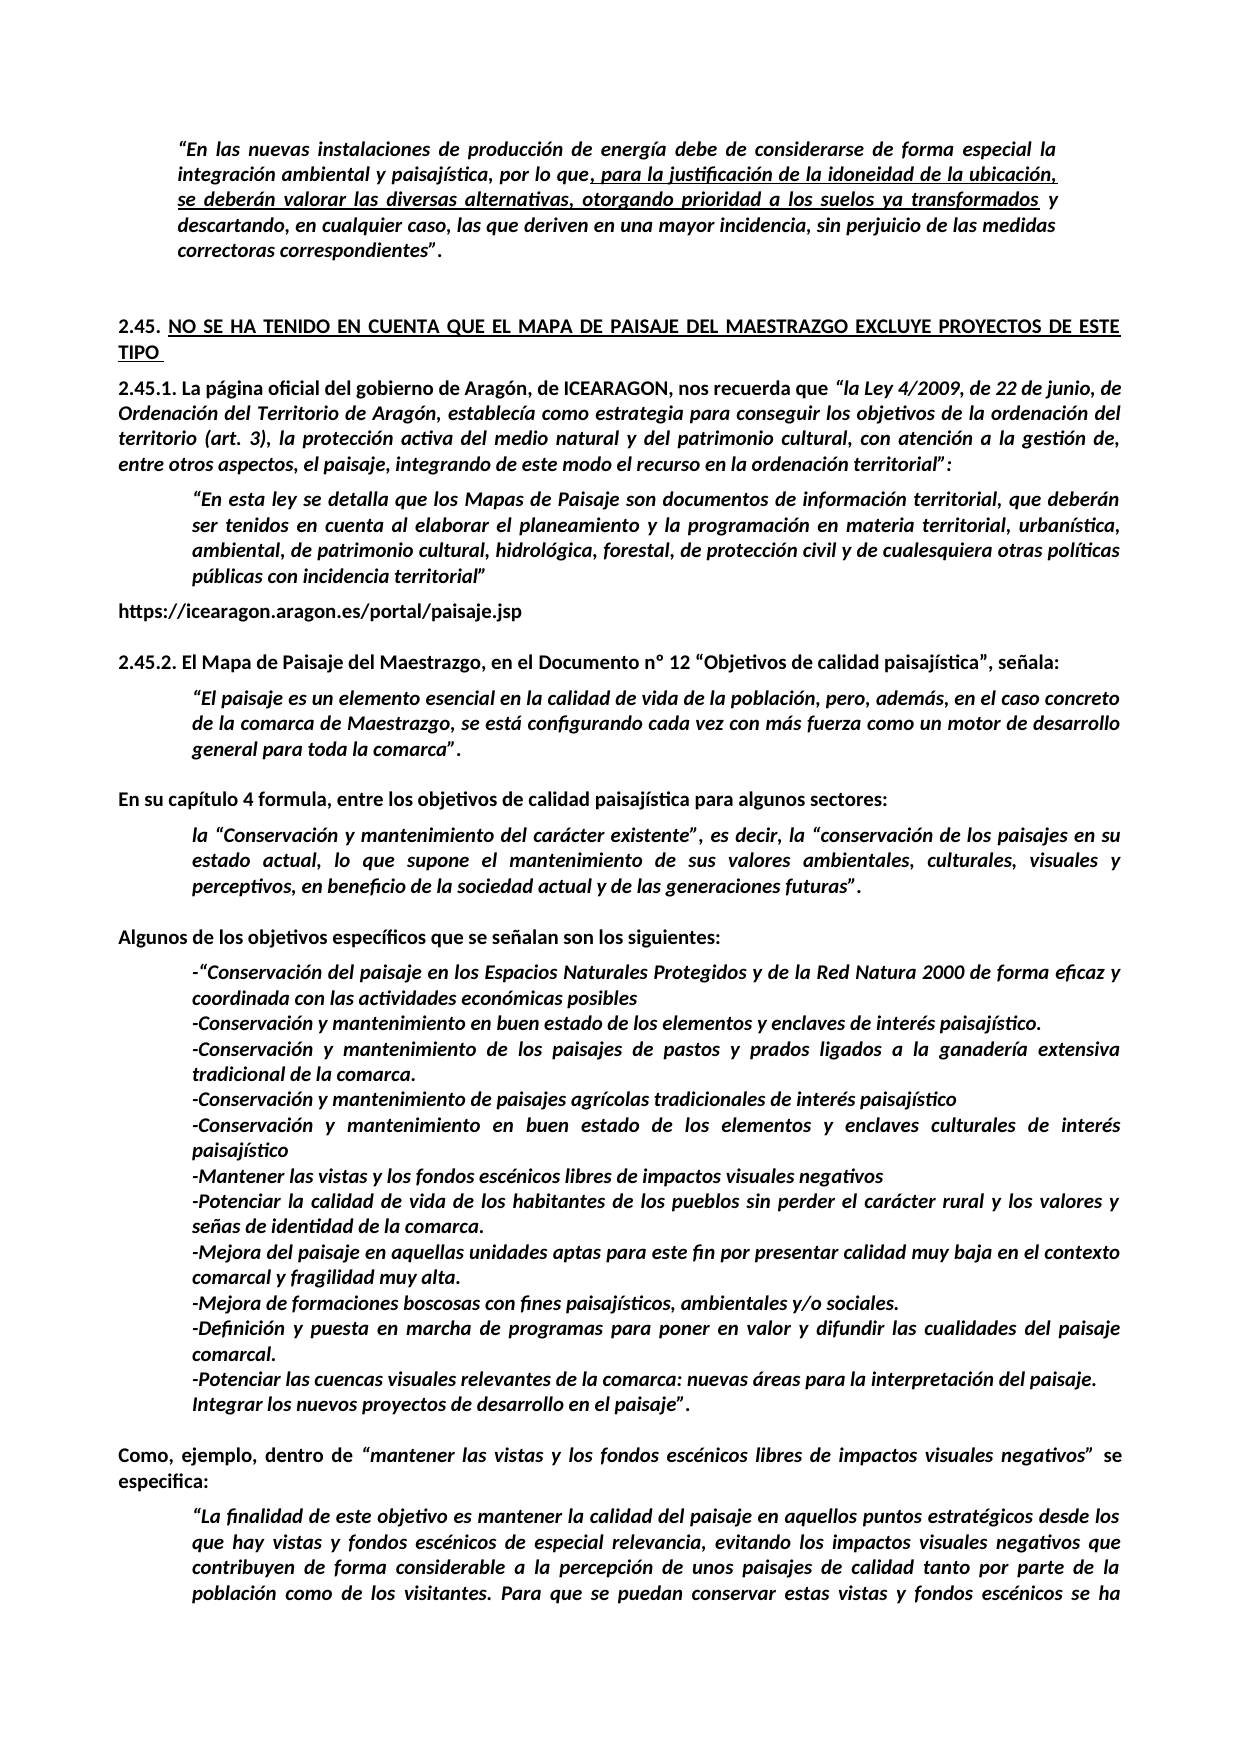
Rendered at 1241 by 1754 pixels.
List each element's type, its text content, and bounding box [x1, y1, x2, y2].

text -Mejora de formaciones boscosas con fines paisajísticos, ambientales y/o sociales. [192, 1290, 1122, 1315]
text Algunos de los objetivos específicos que se señalan son los siguientes: [118, 924, 1122, 949]
text -Mantener las vistas y los fondos escénicos libres de impactos visuales negativos [192, 1163, 1122, 1188]
text En su capítulo 4 formula, entre los objetivos de calidad paisajística para algunos sectores: [118, 787, 1122, 812]
text -Mejora del paisaje en aquellas unidades aptas para este fin por presentar calidad muy baja en el contexto comarcal y fragilidad muy alta. [192, 1239, 1122, 1290]
text -Conservación y mantenimiento de paisajes agrícolas tradicionales de interés paisajístico [192, 1087, 1122, 1112]
text Integrar los nuevos proyectos de desarrollo en el paisaje”. [192, 1392, 1122, 1417]
text 2.45. NO SE HA TENIDO EN CUENTA QUE EL MAPA DE PAISAJE DEL MAESTRAZGO EXCLUYE PROYECTOS DE ESTE TIPO [118, 314, 1122, 364]
text 2.45.2. El Mapa de Paisaje del Maestrazgo, en el Documento nº 12 “Objetivos de calidad paisajística”, señala: [118, 649, 1122, 675]
text la “Conservación y mantenimiento del carácter existente”, es decir, la “conservación de los paisajes en su estado actual, lo que supone el mantenimiento de sus valores ambientales, culturales, visuales y perceptivos, en beneficio de la sociedad actual y de las generaciones futuras”. [192, 822, 1122, 898]
text -“Conservación del paisaje en los Espacios Naturales Protegidos y de la Red Natura 2000 de forma eficaz y coordinada con las actividades económicas posibles [192, 959, 1122, 1010]
text -Conservación y mantenimiento en buen estado de los elementos y enclaves de interés paisajístico. [192, 1010, 1122, 1036]
text -Potenciar las cuencas visuales relevantes de la comarca: nuevas áreas para la interpretación del paisaje. [192, 1366, 1122, 1392]
text “En las nuevas instalaciones de producción de energía debe de considerarse de forma especial la integración ambiental y paisajística, por lo que, para la justificación de la idoneidad de la ubicación, se deberán valorar las diversas alternativas, otorgando prioridad a los suelos ya transformados y descartando, en cualquier caso, las que deriven en una mayor incidencia, sin perjuicio de las medidas correctoras correspondientes”. [177, 136, 1058, 263]
text Como, ejemplo, dentro de “mantener las vistas y los fondos escénicos libres de impactos visuales negativos” se especifica: [118, 1442, 1122, 1493]
text -Conservación y mantenimiento de los paisajes de pastos y prados ligados a la ganadería extensiva tradicional de la comarca. [192, 1036, 1122, 1087]
text 2.45.1. La página oficial del gobierno de Aragón, de ICEARAGON, nos recuerda que “la Ley 4/2009, de 22 de junio, de Ordenación del Territorio de Aragón, establecía como estrategia para conseguir los objetivos de la ordenación del territorio (art. 3), la protección activa del medio natural y del patrimonio cultural, con atención a la gestión de, entre otros aspectos, el paisaje, integrando de este modo el recurso en la ordenación territorial”: [118, 375, 1122, 476]
text -Potenciar la calidad de vida de los habitantes de los pueblos sin perder el carácter rural y los valores y señas de identidad de la comarca. [192, 1188, 1122, 1239]
text “El paisaje es un elemento esencial en la calidad de vida de la población, pero, además, en el caso concreto de la comarca de Maestrazgo, se está configurando cada vez con más fuerza como un motor de desarrollo general para toda la comarca”. [192, 685, 1122, 761]
text -Conservación y mantenimiento en buen estado de los elementos y enclaves culturales de interés paisajístico [192, 1112, 1122, 1163]
text “En esta ley se detalla que los Mapas de Paisaje son documentos de información territorial, que deberán ser tenidos en cuenta al elaborar el planeamiento y la programación en materia territorial, urbanística, ambiental, de patrimonio cultural, hidrológica, forestal, de protección civil y de cualesquiera otras políticas públicas con incidencia territorial” [192, 487, 1122, 588]
text -Definición y puesta en marcha de programas para poner en valor y difundir las cualidades del paisaje comarcal. [192, 1315, 1122, 1366]
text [192, 1503, 1122, 1605]
text https://icearagon.aragon.es/portal/paisaje.jsp [118, 598, 1122, 624]
